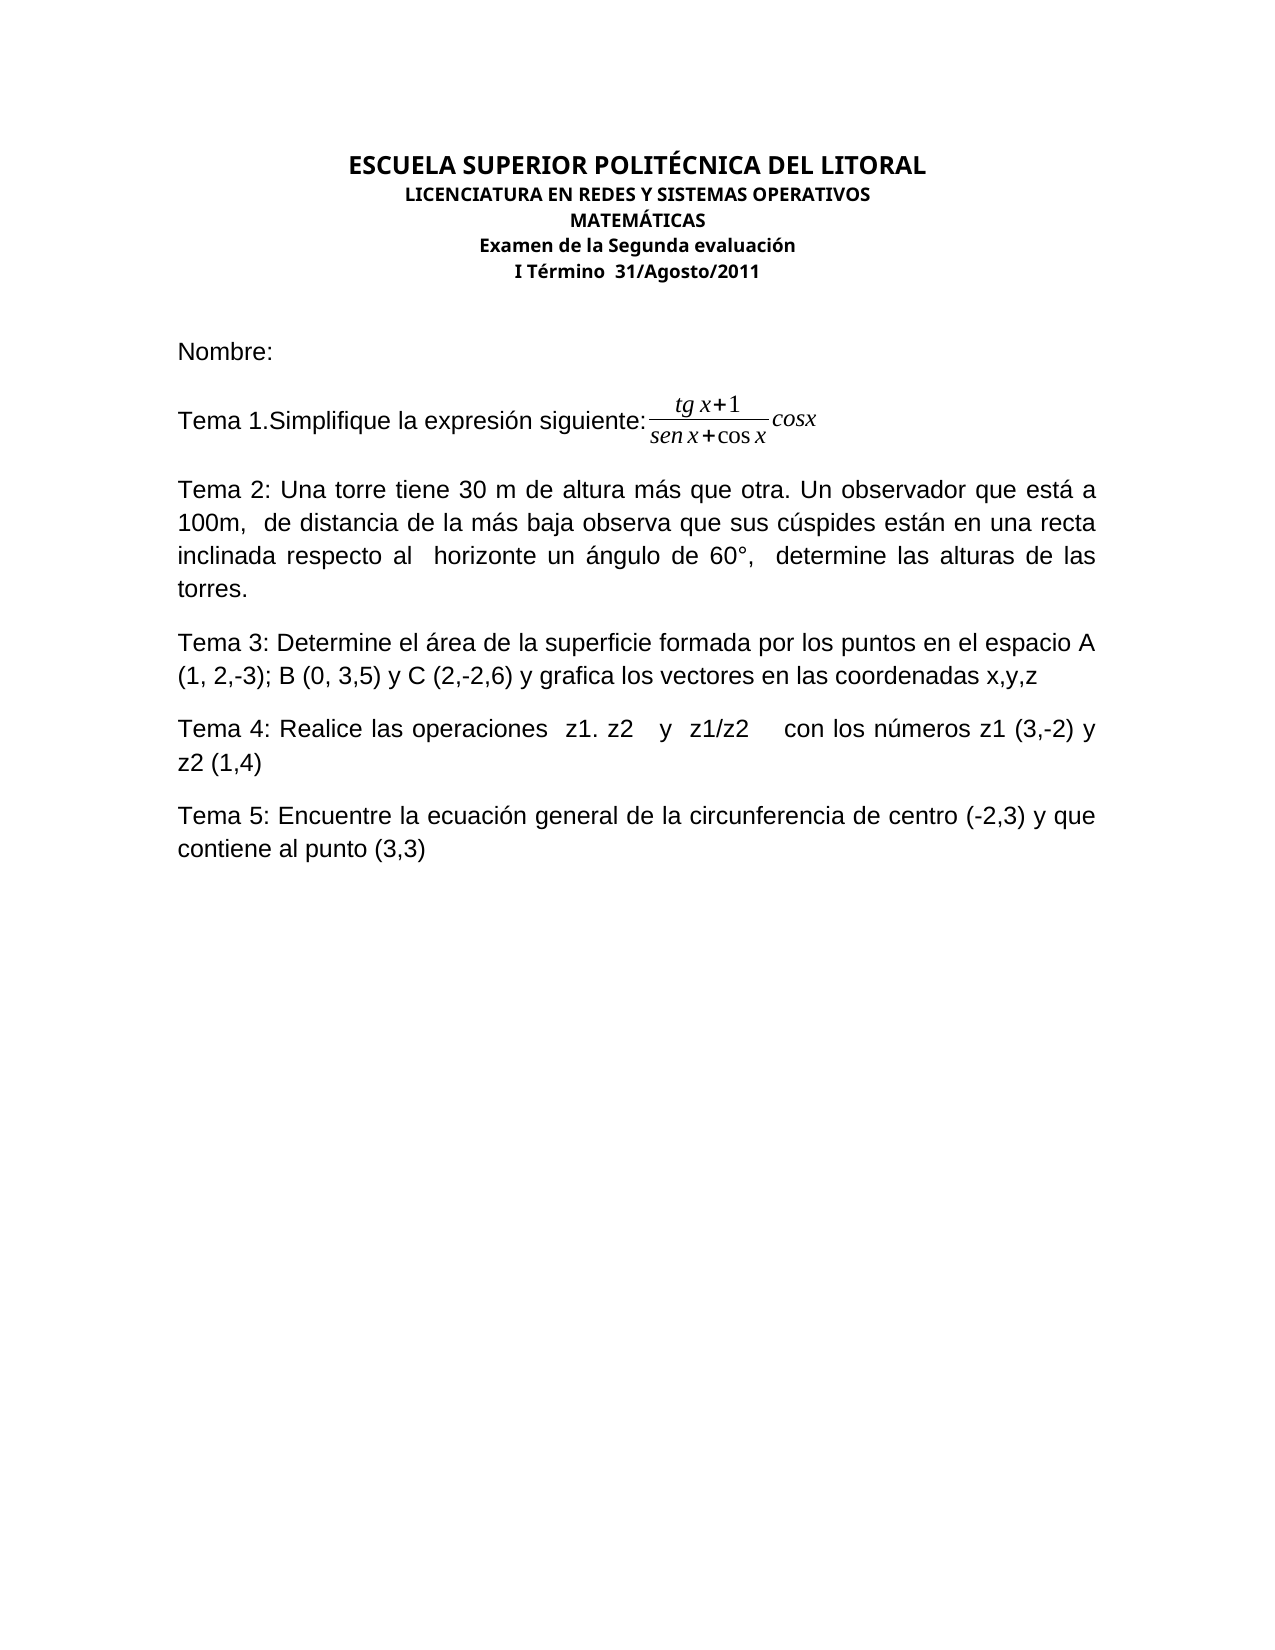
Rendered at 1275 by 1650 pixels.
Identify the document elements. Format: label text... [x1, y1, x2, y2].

text LICENCIATURA EN REDES Y SISTEMAS OPERATIVOS [177, 182, 1098, 207]
text ESCUELA SUPERIOR POLITÉCNICA DEL LITORAL [177, 148, 1098, 182]
text I Término 31/Agosto/2011 [177, 258, 1098, 284]
text Tema 2: Una torre tiene 30 m de altura más que otra. Un observador que está a 100m, de distancia de la más baja observa que sus cúspides están en una recta inclinada respecto al horizonte un ángulo de 60°, determine las alturas de las torres. [177, 475, 1098, 602]
text Nombre: [177, 337, 1098, 366]
text Tema 1.Simplifique la expresión siguiente: [177, 391, 1098, 449]
text Examen de la Segunda evaluación [177, 233, 1098, 258]
text MATEMÁTICAS [177, 207, 1098, 233]
text Tema 3: Determine el área de la superficie formada por los puntos en el espacio A (1, 2,-3); B (0, 3,5) y C (2,-2,6) y grafica los vectores en las coordenadas x,y,z [177, 628, 1098, 689]
text Tema 4: Realice las operaciones z1. z2 y z1/z2 con los números z1 (3,-2) y z2 (1,4) [177, 714, 1098, 776]
text Tema 5: Encuentre la ecuación general de la circunferencia de centro (-2,3) y que contiene al punto (3,3) [177, 801, 1098, 863]
